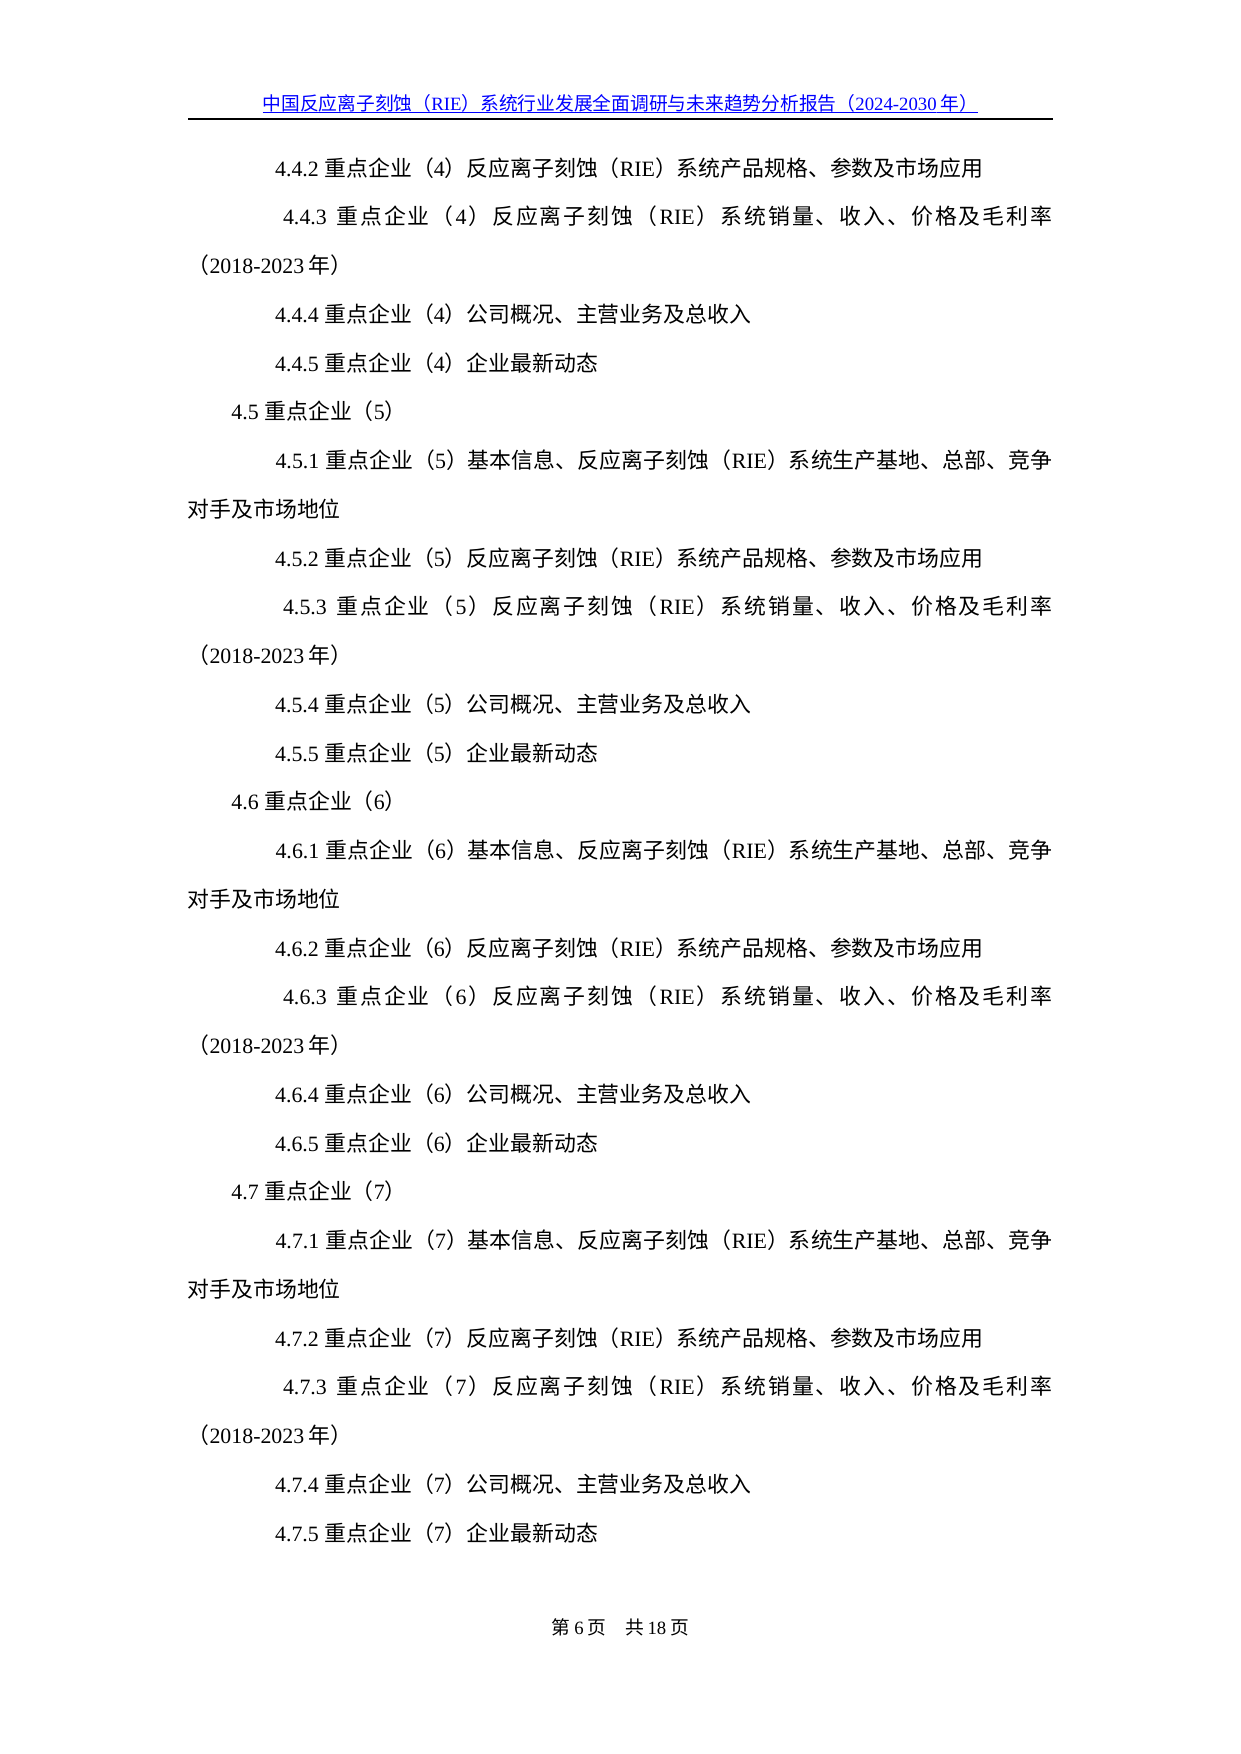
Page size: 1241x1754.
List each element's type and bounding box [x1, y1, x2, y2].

text [187, 150, 1053, 1548]
